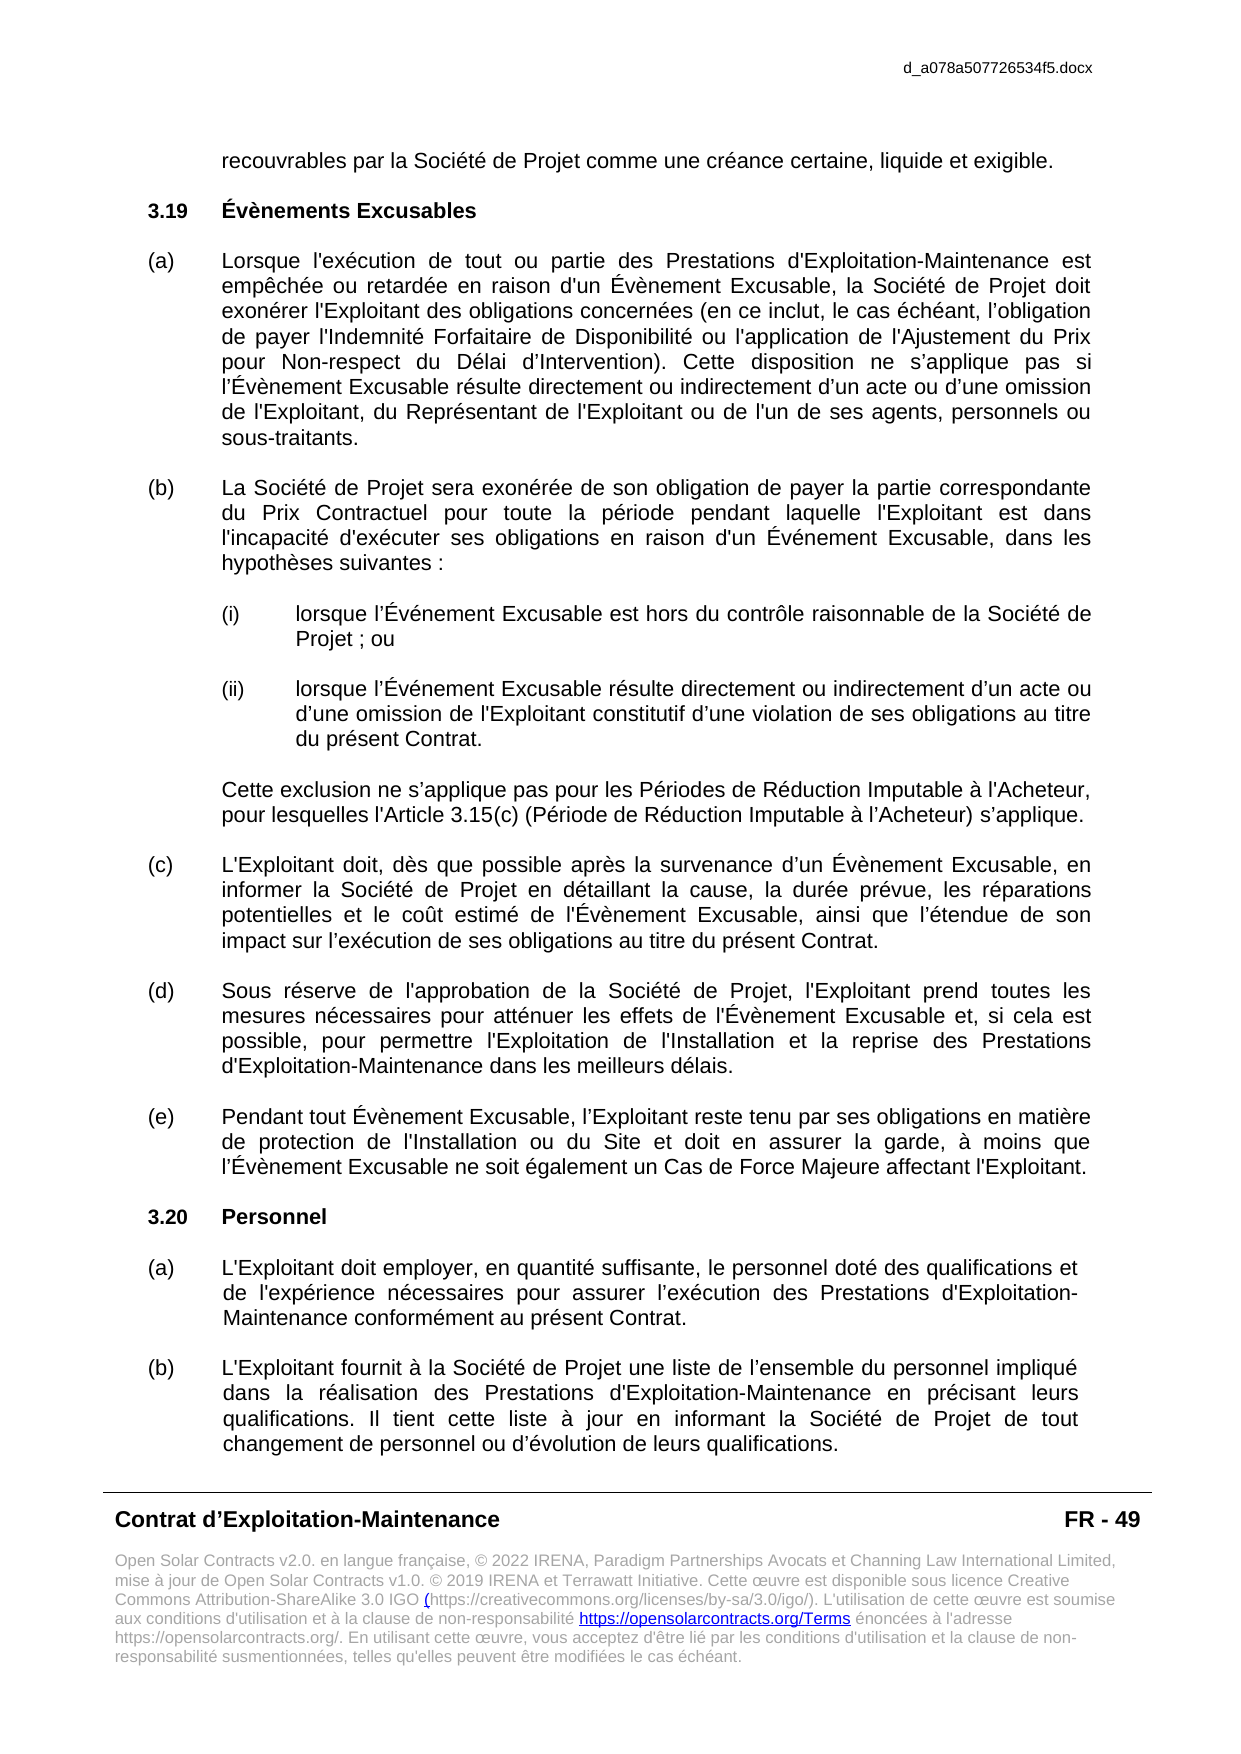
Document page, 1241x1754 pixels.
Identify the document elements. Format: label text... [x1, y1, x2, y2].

list La Société de Projet sera exonérée de son obligation de payer la partie correspondante du Prix Contractuel pour toute la période pendant laquelle l'Exploitant est dans l'incapacité d'exécuter ses obligations en raison d'un Événement Excusable, dans les hypothèses suivantes : [148, 475, 1093, 576]
list lorsque l’Événement Excusable résulte directement ou indirectement d’un acte ou d’une omission de l'Exploitant constitutif d’une violation de ses obligations au titre du présent Contrat. [221, 676, 1093, 752]
list L'Exploitant doit, dès que possible après la survenance d’un Évènement Excusable, en informer la Société de Projet en détaillant la cause, la durée prévue, les réparations potentielles et le coût estimé de l'Évènement Excusable, ainsi que l’étendue de son impact sur l’exécution de ses obligations au titre du présent Contrat. [148, 852, 1093, 953]
text Évènements Excusables [148, 198, 1093, 223]
list L'Exploitant doit employer, en quantité suffisante, le personnel doté des qualifications et de l'expérience nécessaires pour assurer l’exécution des Prestations d'Exploitation-Maintenance conformément au présent Contrat. [148, 1254, 1079, 1330]
text Personnel [148, 1204, 1093, 1229]
text Cette exclusion ne s’applique pas pour les Périodes de Réduction Imputable à l'Acheteur, pour lesquelles l'Article 3.15(c) (Période de Réduction Imputable à l’Acheteur) s’applique. [221, 777, 1093, 827]
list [148, 148, 1093, 173]
list L'Exploitant fournit à la Société de Projet une liste de l’ensemble du personnel impliqué dans la réalisation des Prestations d'Exploitation-Maintenance en précisant leurs qualifications. Il tient cette liste à jour en informant la Société de Projet de tout changement de personnel ou d’évolution de leurs qualifications. [148, 1355, 1079, 1456]
list Pendant tout Évènement Excusable, l’Exploitant reste tenu par ses obligations en matière de protection de l'Installation ou du Site et doit en assurer la garde, à moins que l’Évènement Excusable ne soit également un Cas de Force Majeure affectant l'Exploitant. [148, 1104, 1093, 1179]
list Lorsque l'exécution de tout ou partie des Prestations d'Exploitation-Maintenance est empêchée ou retardée en raison d'un Évènement Excusable, la Société de Projet doit exonérer l'Exploitant des obligations concernées (en ce inclut, le cas échéant, l’obligation de payer l'Indemnité Forfaitaire de Disponibilité ou l'application de l'Ajustement du Prix pour Non-respect du Délai d’Intervention). Cette disposition ne s’applique pas si l’Évènement Excusable résulte directement ou indirectement d’un acte ou d’une omission de l'Exploitant, du Représentant de l'Exploitant ou de l'un de ses agents, personnels ou sous-traitants. [148, 248, 1093, 450]
list lorsque l’Événement Excusable est hors du contrôle raisonnable de la Société de Projet ; ou [221, 601, 1093, 651]
list Sous réserve de l'approbation de la Société de Projet, l'Exploitant prend toutes les mesures nécessaires pour atténuer les effets de l'Évènement Excusable et, si cela est possible, pour permettre l'Exploitation de l'Installation et la reprise des Prestations d'Exploitation-Maintenance dans les meilleurs délais. [148, 978, 1093, 1079]
